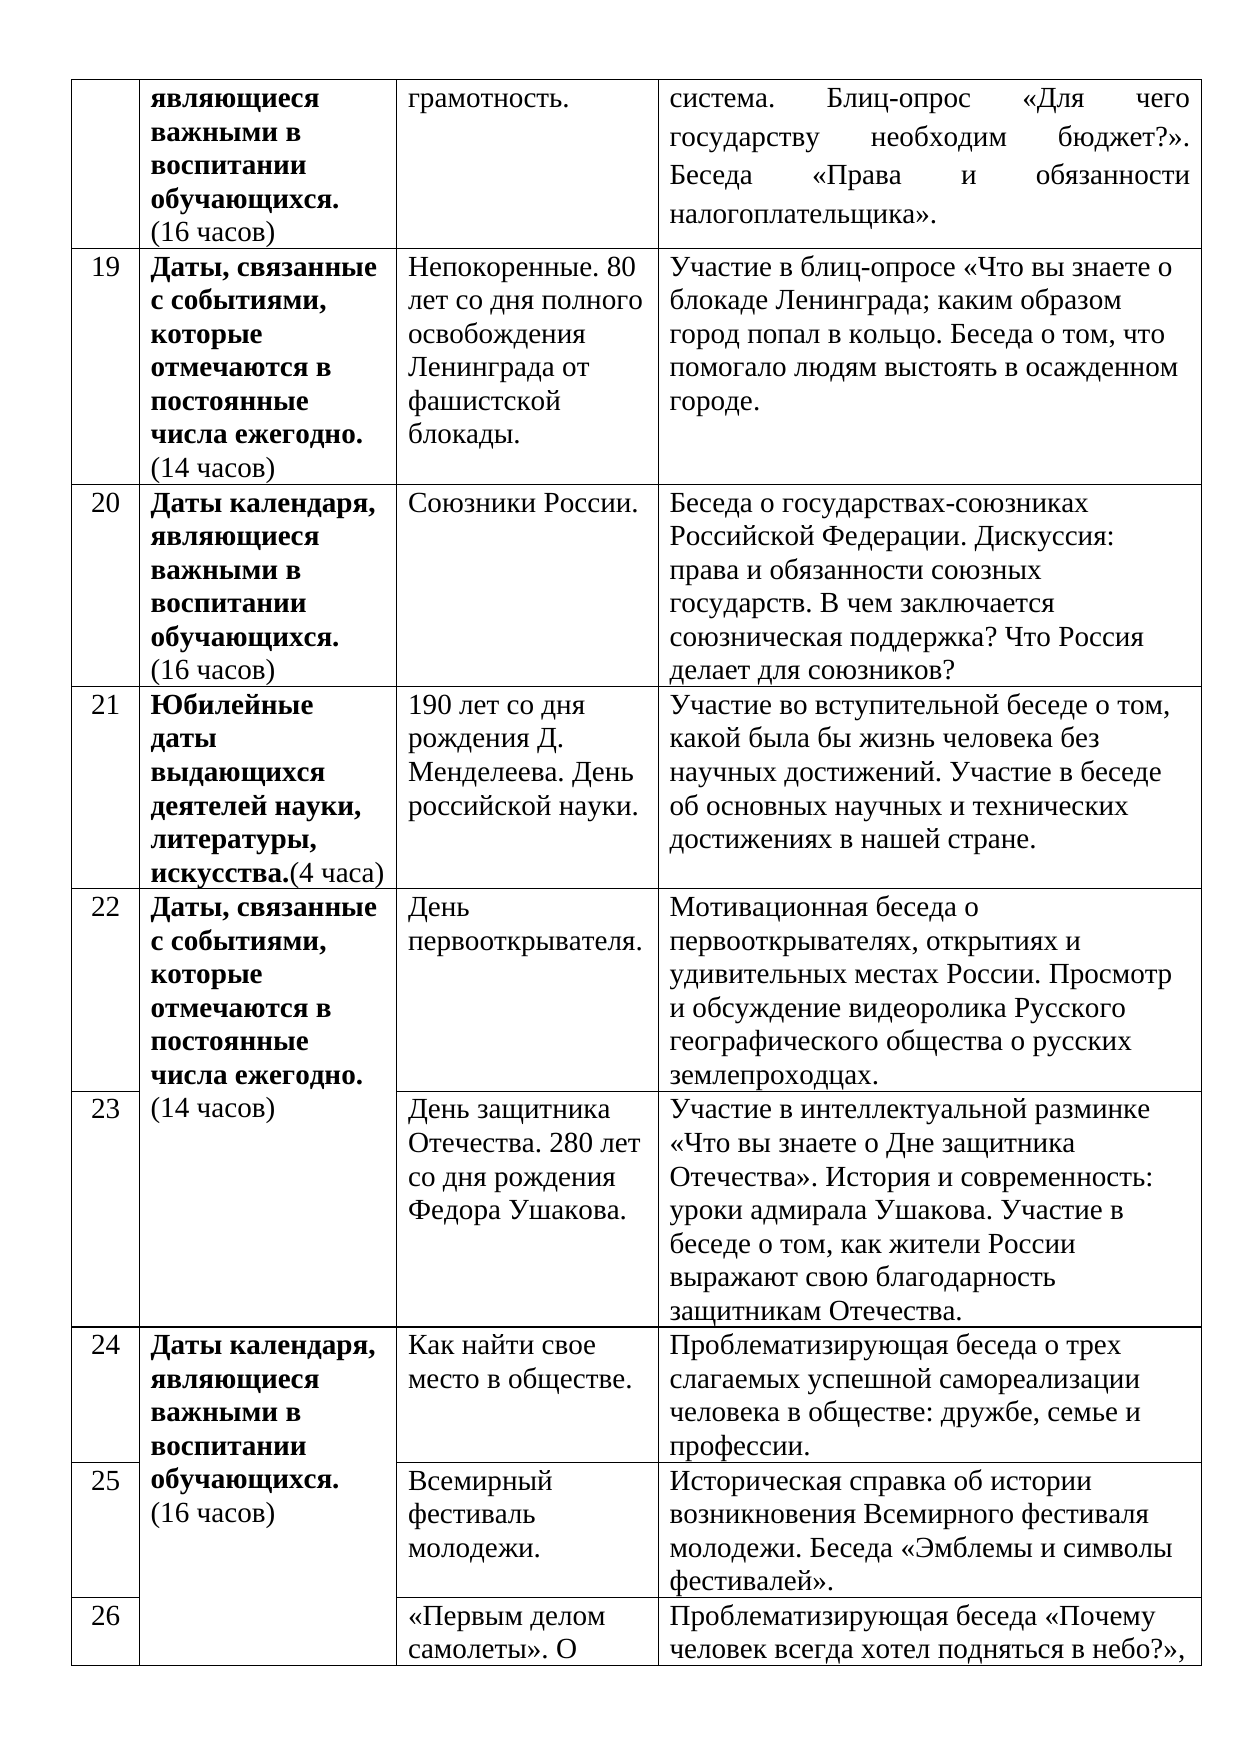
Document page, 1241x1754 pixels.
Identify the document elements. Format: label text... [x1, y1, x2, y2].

table_cell Даты календаря, являющиеся важными в воспитании обучающихся. (16 часов) [140, 485, 396, 686]
table_cell Даты, связанные с событиями, которые отмечаются в постоянные числа ежегодно. (14 часов) [140, 889, 396, 1326]
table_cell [659, 1598, 1201, 1665]
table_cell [659, 80, 1201, 248]
table_cell Участие во вступительной беседе о том, какой была бы жизнь человека без научных достижений. Участие в беседе об основных научных и технических достижениях в нашей стране. [659, 687, 1201, 888]
table_cell Беседа о государствах-союзниках Российской Федерации. Дискуссия: права и обязанности союзных государств. В чем заключается союзническая поддержка? Что Россия делает для союзников? [659, 485, 1201, 686]
table_cell 23 [72, 1092, 139, 1326]
table_cell Даты, связанные с событиями, которые отмечаются в постоянные числа ежегодно. (14 часов) [140, 249, 396, 484]
table_cell 20 [72, 485, 139, 686]
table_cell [140, 80, 396, 248]
table_cell Союзники России. [397, 485, 658, 686]
table_cell Как найти свое место в обществе. [397, 1328, 658, 1462]
table_cell День первооткрывателя. [397, 889, 658, 1091]
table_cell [397, 1598, 658, 1665]
table_cell 190 лет со дня рождения Д. Менделеева. День российской науки. [397, 687, 658, 888]
table_cell 26 [72, 1598, 139, 1665]
table_cell День защитника Отечества. 280 лет со дня рождения Федора Ушакова. [397, 1092, 658, 1326]
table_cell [397, 80, 658, 248]
table_cell 21 [72, 687, 139, 888]
table_cell Непокоренные. 80 лет со дня полного освобождения Ленинграда от фашистской блокады. [397, 249, 658, 484]
table_cell 19 [72, 249, 139, 484]
table_cell Проблематизирующая беседа о трех слагаемых успешной самореализации человека в обществе: дружбе, семье и профессии. [659, 1328, 1201, 1462]
table_cell 24 [72, 1328, 139, 1462]
table_cell 18 [72, 80, 139, 248]
table_cell Мотивационная беседа о первооткрывателях, открытиях и удивительных местах России. Просмотр и обсуждение видеоролика Русского географического общества о русских землепроходцах. [659, 889, 1201, 1091]
table_cell Даты календаря, являющиеся важными в воспитании обучающихся. (16 часов) [140, 1328, 396, 1665]
table_cell Историческая справка об истории возникновения Всемирного фестиваля молодежи. Беседа «Эмблемы и символы фестивалей». [659, 1463, 1201, 1597]
table_cell Участие в блиц-опросе «Что вы знаете о блокаде Ленинграда; каким образом город попал в кольцо. Беседа о том, что помогало людям выстоять в осажденном городе. [659, 249, 1201, 484]
table_cell 25 [72, 1463, 139, 1597]
table_cell Всемирный фестиваль молодежи. [397, 1463, 658, 1597]
table_cell Юбилейные даты выдающихся деятелей науки, литературы, искусства.(4 часа) [140, 687, 396, 888]
table_cell 22 [72, 889, 139, 1091]
table_cell Участие в интеллектуальной разминке «Что вы знаете о Дне защитника Отечества». История и современность: уроки адмирала Ушакова. Участие в беседе о том, как жители России выражают свою благодарность защитникам Отечества. [659, 1092, 1201, 1326]
